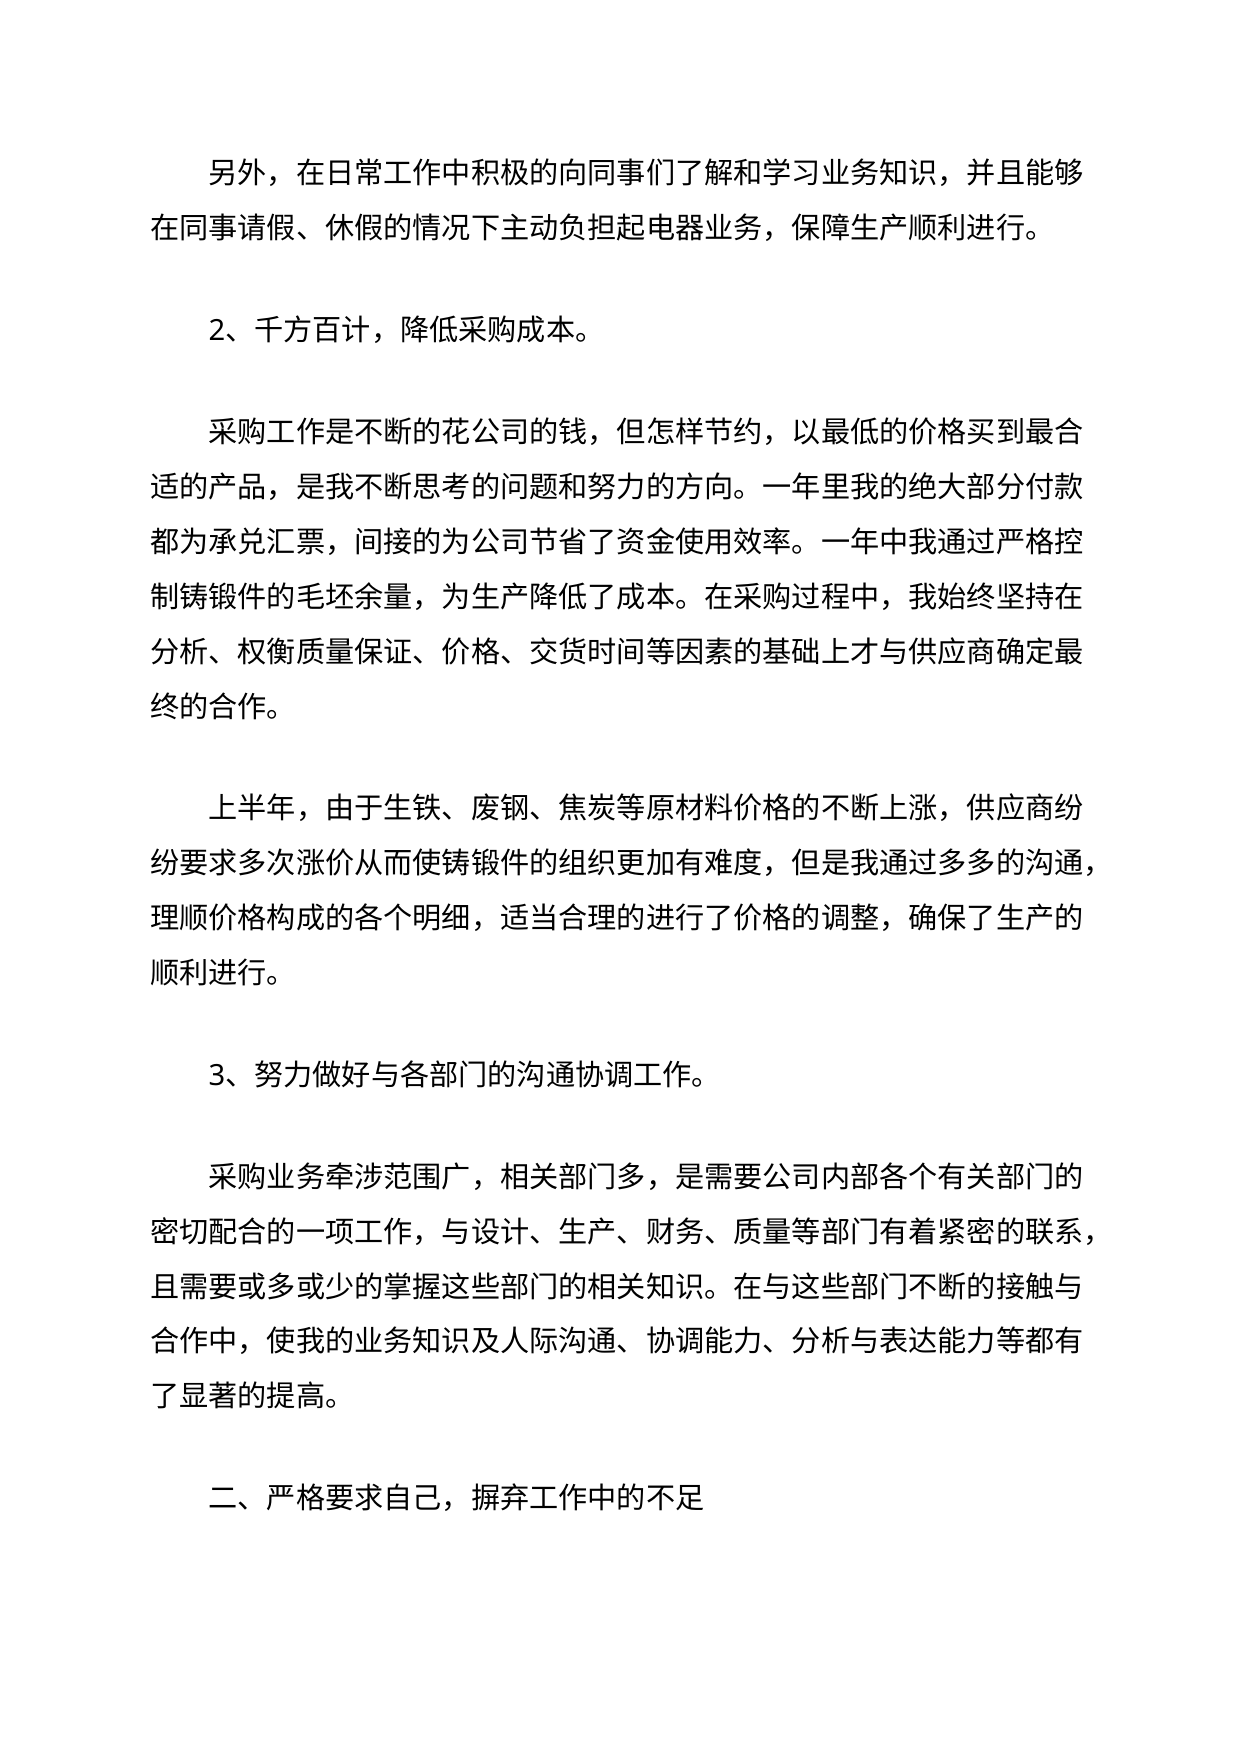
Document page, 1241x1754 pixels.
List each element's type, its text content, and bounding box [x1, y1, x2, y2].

text 采购业务牵涉范围广，相关部门多，是需要公司内部各个有关部门的密切配合的一项工作，与设计、生产、财务、质量等部门有着紧密的联系，且需要或多或少的掌握这些部门的相关知识。在与这些部门不断的接触与合作中，使我的业务知识及人际沟通、协调能力、分析与表达能力等都有了显著的提高。 [150, 1153, 1090, 1415]
text 上半年，由于生铁、废钢、焦炭等原材料价格的不断上涨，供应商纷纷要求多次涨价从而使铸锻件的组织更加有难度，但是我通过多多的沟通，理顺价格构成的各个明细，适当合理的进行了价格的调整，确保了生产的顺利进行。 [150, 785, 1090, 992]
text 2、千方百计，降低采购成本。 [150, 307, 1090, 349]
text 另外，在日常工作中积极的向同事们了解和学习业务知识，并且能够在同事请假、休假的情况下主动负担起电器业务，保障生产顺利进行。 [150, 150, 1090, 247]
text 3、努力做好与各部门的沟通协调工作。 [150, 1051, 1090, 1094]
text 采购工作是不断的花公司的钱，但怎样节约，以最低的价格买到最合适的产品，是我不断思考的问题和努力的方向。一年里我的绝大部分付款都为承兑汇票，间接的为公司节省了资金使用效率。一年中我通过严格控制铸锻件的毛坯余量，为生产降低了成本。在采购过程中，我始终坚持在分析、权衡质量保证、价格、交货时间等因素的基础上才与供应商确定最终的合作。 [150, 409, 1090, 725]
text 二、严格要求自己，摒弃工作中的不足 [150, 1475, 1090, 1517]
